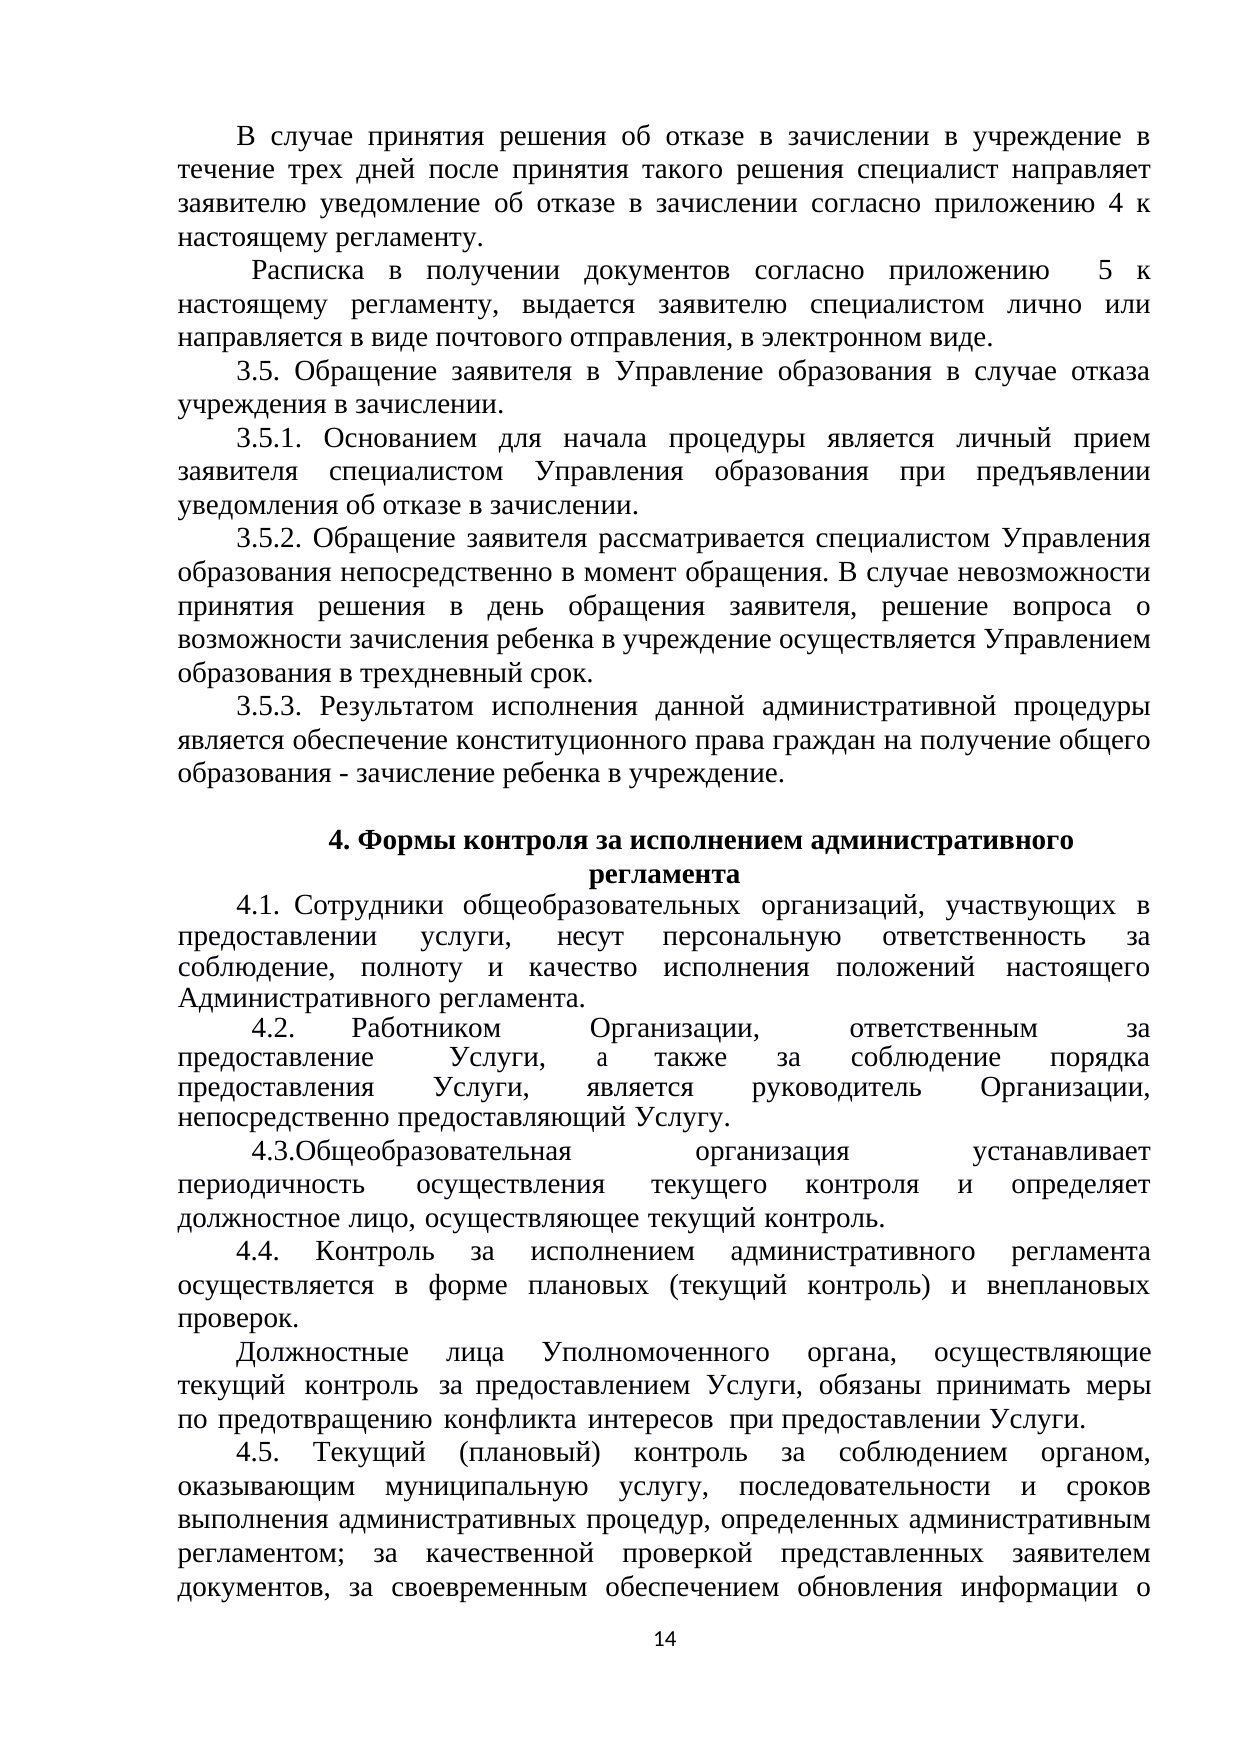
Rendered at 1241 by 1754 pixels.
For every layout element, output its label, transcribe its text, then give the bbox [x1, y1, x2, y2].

text 3.5.2. Обращение заявителя рассматривается специалистом Управления образования непосредственно в момент обращения. В случае невозможности принятия решения в день обращения заявителя, решение вопроса о возможности зачисления ребенка в учреждение осуществляется Управлением образования в трехдневный срок. [177, 521, 1152, 688]
text 3.5. Обращение заявителя в Управление образования в случае отказа учреждения в зачислении. [177, 353, 1152, 420]
text В случае принятия решения об отказе в зачислении в учреждение в течение трех дней после принятия такого решения специалист направляет заявителю уведомление об отказе в зачислении согласно приложению 4 к настоящему регламенту. [177, 118, 1152, 252]
text 3.5.3. Результатом исполнения данной административной процедуры является обеспечение конституционного права граждан на получение общего образования - зачисление ребенка в учреждение. [177, 688, 1152, 789]
text 4. Формы контроля за исполнением административного регламента [177, 822, 1152, 889]
text 4.3.Общеобразовательная организация устанавливает периодичность осуществления текущего контроля и определяет должностное лицо, осуществляющее текущий контроль. [177, 1133, 1151, 1233]
text 4.2. Работником Организации, ответственным за предоставление Услуги, а также за соблюдение порядка предоставления Услуги, является руководитель Организации, непосредственно предоставляющий Услугу. [177, 1013, 1151, 1133]
text 4.1. Сотрудники общеобразовательных организаций, участвующих в предоставлении услуги, несут персональную ответственность за соблюдение, полноту и качество исполнения положений настоящего Административного регламента. [178, 889, 1151, 1013]
text Должностные лица Уполномоченного органа, осуществляющие текущий контроль за предоставлением Услуги, обязаны принимать меры по предотвращению конфликта интересов при предоставлении Услуги. [177, 1334, 1152, 1434]
text 4.4. Контроль за исполнением административного регламента осуществляется в форме плановых (текущий контроль) и внеплановых проверок. [177, 1233, 1152, 1334]
text Расписка в получении документов согласно приложению 5 к настоящему регламенту, выдается заявителю специалистом лично или направляется в виде почтового отправления, в электронном виде. [177, 252, 1152, 353]
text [177, 1434, 1152, 1602]
text 3.5.1. Основанием для начала процедуры является личный прием заявителя специалистом Управления образования при предъявлении уведомления об отказе в зачислении. [177, 420, 1152, 521]
